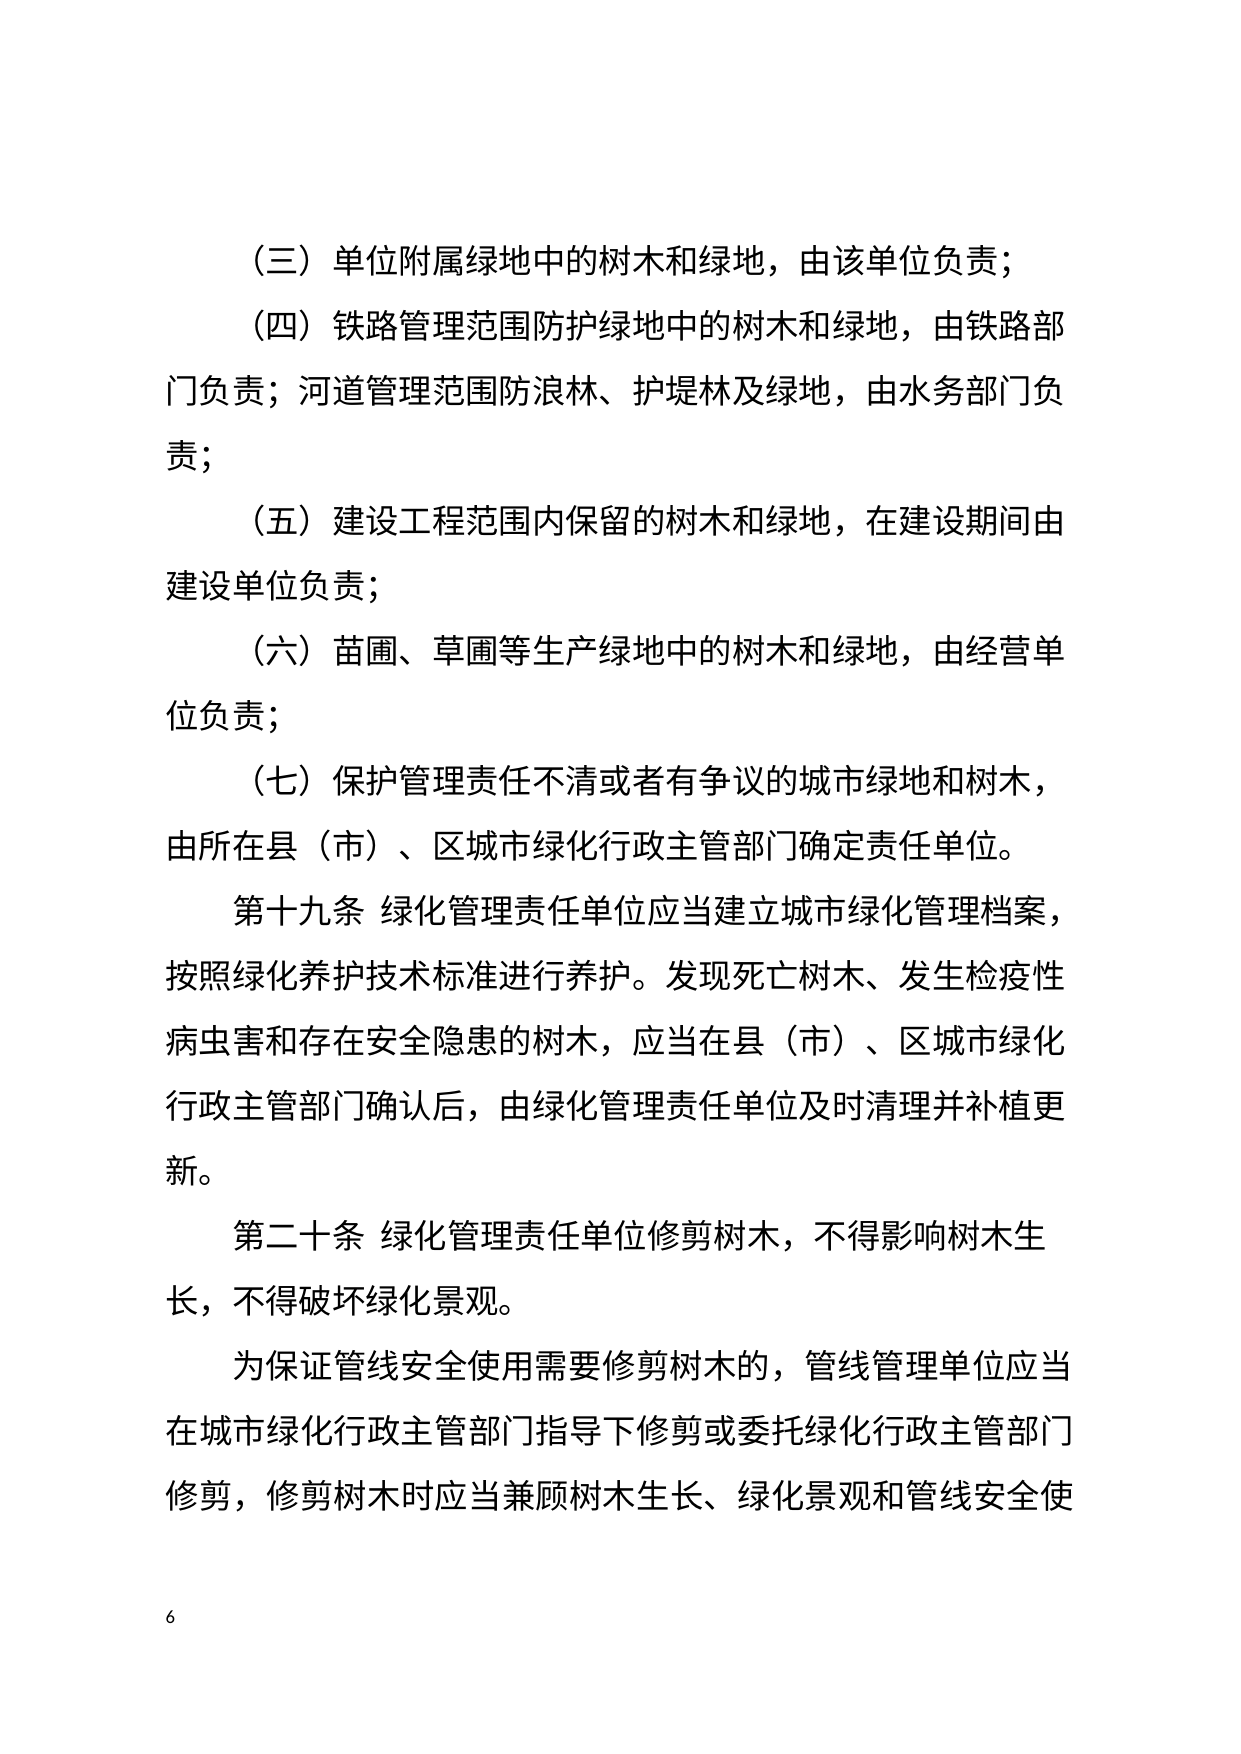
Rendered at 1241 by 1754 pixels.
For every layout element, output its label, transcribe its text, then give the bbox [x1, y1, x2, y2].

list 苗圃、草圃等生产绿地中的树木和绿地，由经营单位负责； [165, 617, 1075, 747]
list 单位附属绿地中的树木和绿地，由该单位负责； [165, 227, 1075, 292]
text 第二十条 绿化管理责任单位修剪树木，不得影响树木生长，不得破坏绿化景观。 [165, 1202, 1075, 1332]
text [165, 1332, 1075, 1527]
list 保护管理责任不清或者有争议的城市绿地和树木，由所在县（市）、区城市绿化行政主管部门确定责任单位。 [165, 747, 1075, 877]
text 第十九条 绿化管理责任单位应当建立城市绿化管理档案，按照绿化养护技术标准进行养护。发现死亡树木、发生检疫性病虫害和存在安全隐患的树木，应当在县（市）、区城市绿化行政主管部门确认后，由绿化管理责任单位及时清理并补植更新。 [165, 877, 1075, 1202]
list 建设工程范围内保留的树木和绿地，在建设期间由建设单位负责； [165, 487, 1075, 617]
list 铁路管理范围防护绿地中的树木和绿地，由铁路部门负责；河道管理范围防浪林、护堤林及绿地，由水务部门负责； [165, 292, 1075, 487]
